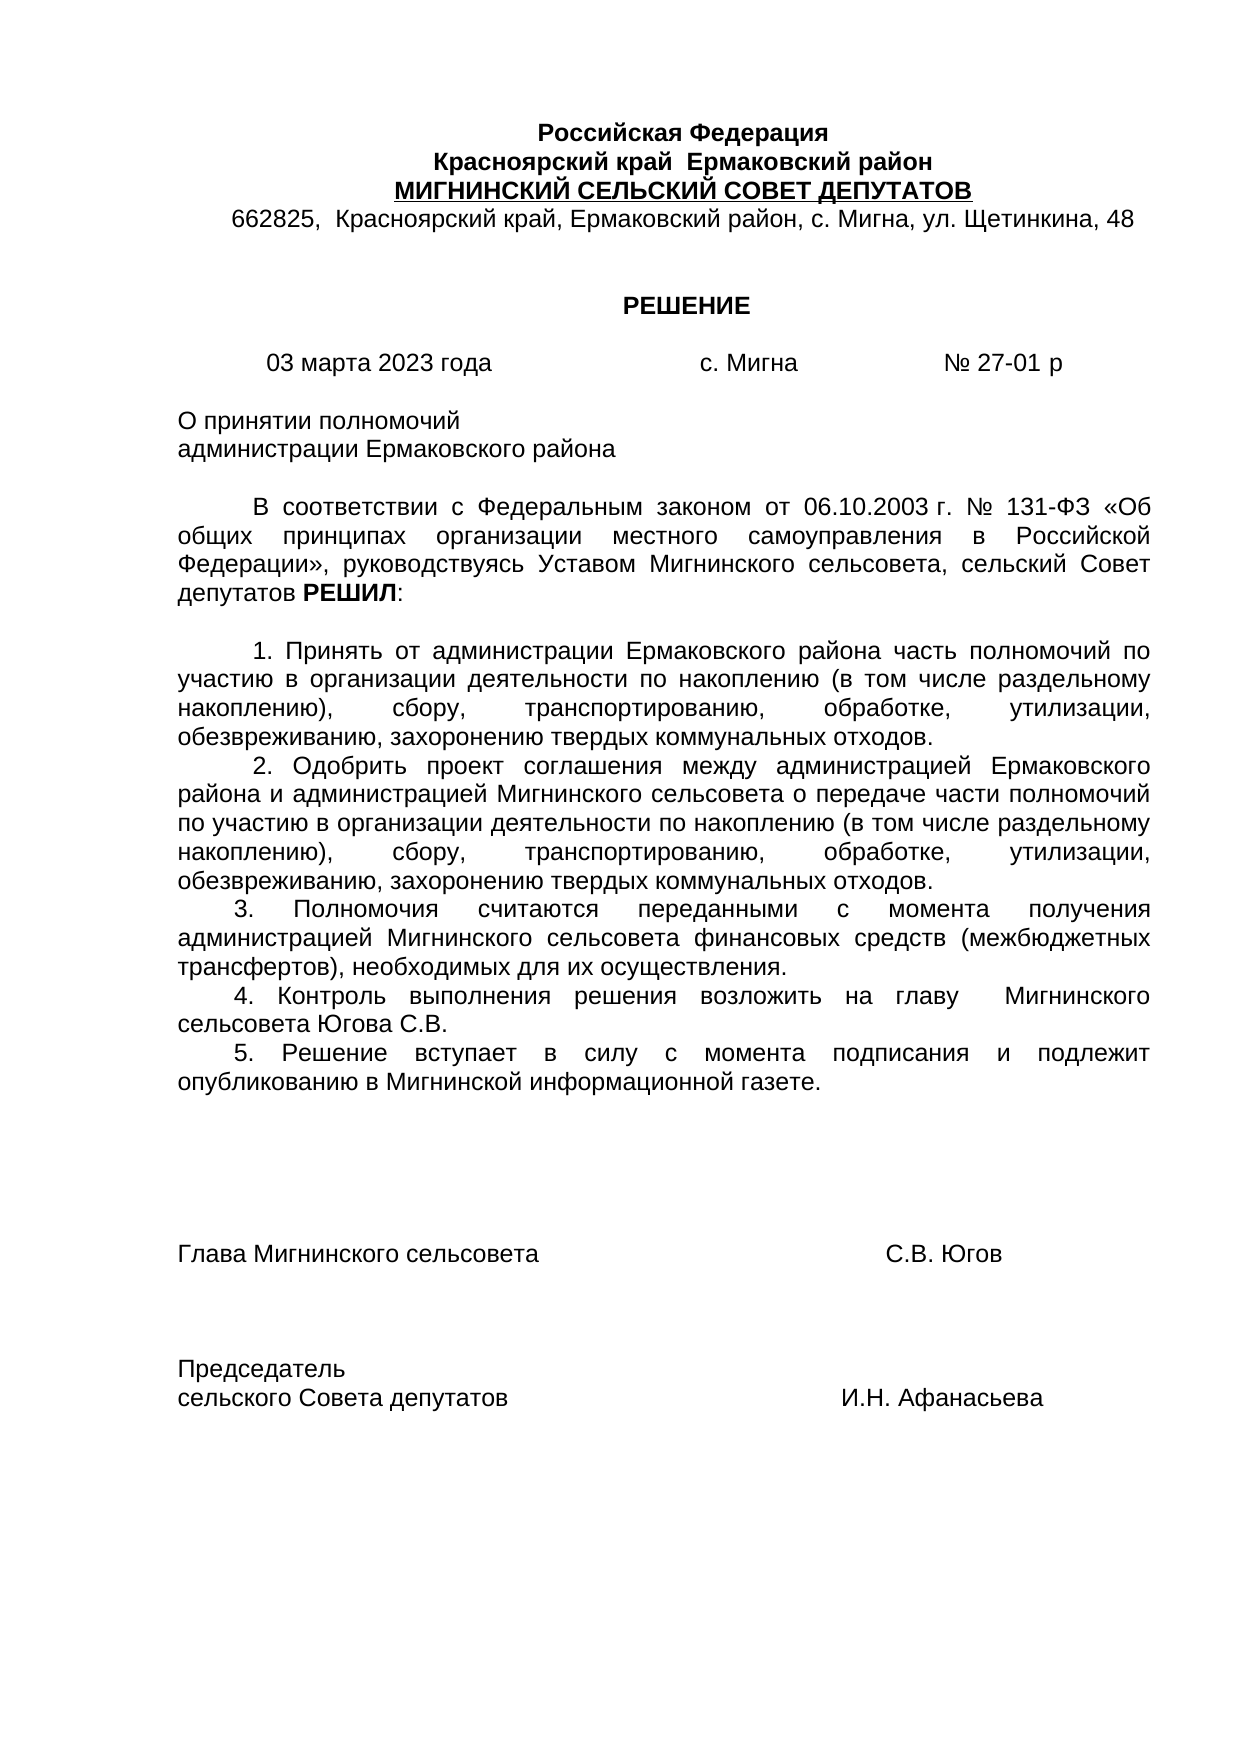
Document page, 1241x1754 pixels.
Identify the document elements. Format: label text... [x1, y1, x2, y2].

text РЕШЕНИЕ [215, 291, 1152, 319]
text Красноярский край Ермаковский район [215, 147, 1152, 176]
text администрации Ермаковского района [177, 434, 1152, 463]
text 4. Контроль выполнения решения возложить на главу Мигнинского сельсовета Югова С.В. [177, 981, 1152, 1038]
text 1. Принять от администрации Ермаковского района часть полномочий по участию в организации деятельности по накоплению (в том числе раздельному накоплению), сбору, транспортированию, обработке, утилизации, обезвреживанию, захоронению твердых коммунальных отходов. [177, 636, 1152, 751]
text МИГНИНСКИЙ СЕЛЬСКИЙ СОВЕТ ДЕПУТАТОВ [215, 176, 1152, 204]
text 662825, Красноярский край, Ермаковский район, с. Мигна, ул. Щетинкина, 48 [215, 204, 1152, 233]
text О принятии полномочий [177, 406, 1152, 434]
text Российская Федерация [215, 118, 1152, 147]
text В соответствии с Федеральным законом от 06.10.2003 г. № 131-ФЗ «Об общих принципах организации местного самоуправления в Российской Федерации», руководствуясь Уставом Мигнинского сельсовета, сельский Совет депутатов РЕШИЛ: [177, 492, 1152, 607]
text 2. Одобрить проект соглашения между администрацией Ермаковского района и администрацией Мигнинского сельсовета о передаче части полномочий по участию в организации деятельности по накоплению (в том числе раздельному накоплению), сбору, транспортированию, обработке, утилизации, обезвреживанию, захоронению твердых коммунальных отходов. [177, 751, 1152, 894]
text Председатель [177, 1354, 1152, 1383]
text 03 марта 2023 года с. Мигна № 27-01 р [177, 348, 1152, 377]
text сельского Совета депутатов И.Н. Афанасьева [177, 1383, 1152, 1412]
text Глава Мигнинского сельсовета С.В. Югов [177, 1239, 1152, 1268]
text 5. Решение вступает в силу с момента подписания и подлежит опубликованию в Мигнинской информационной газете. [177, 1038, 1152, 1096]
text 3. Полномочия считаются переданными с момента получения администрацией Мигнинского сельсовета финансовых средств (межбюджетных трансфертов), необходимых для их осуществления. [177, 894, 1152, 981]
